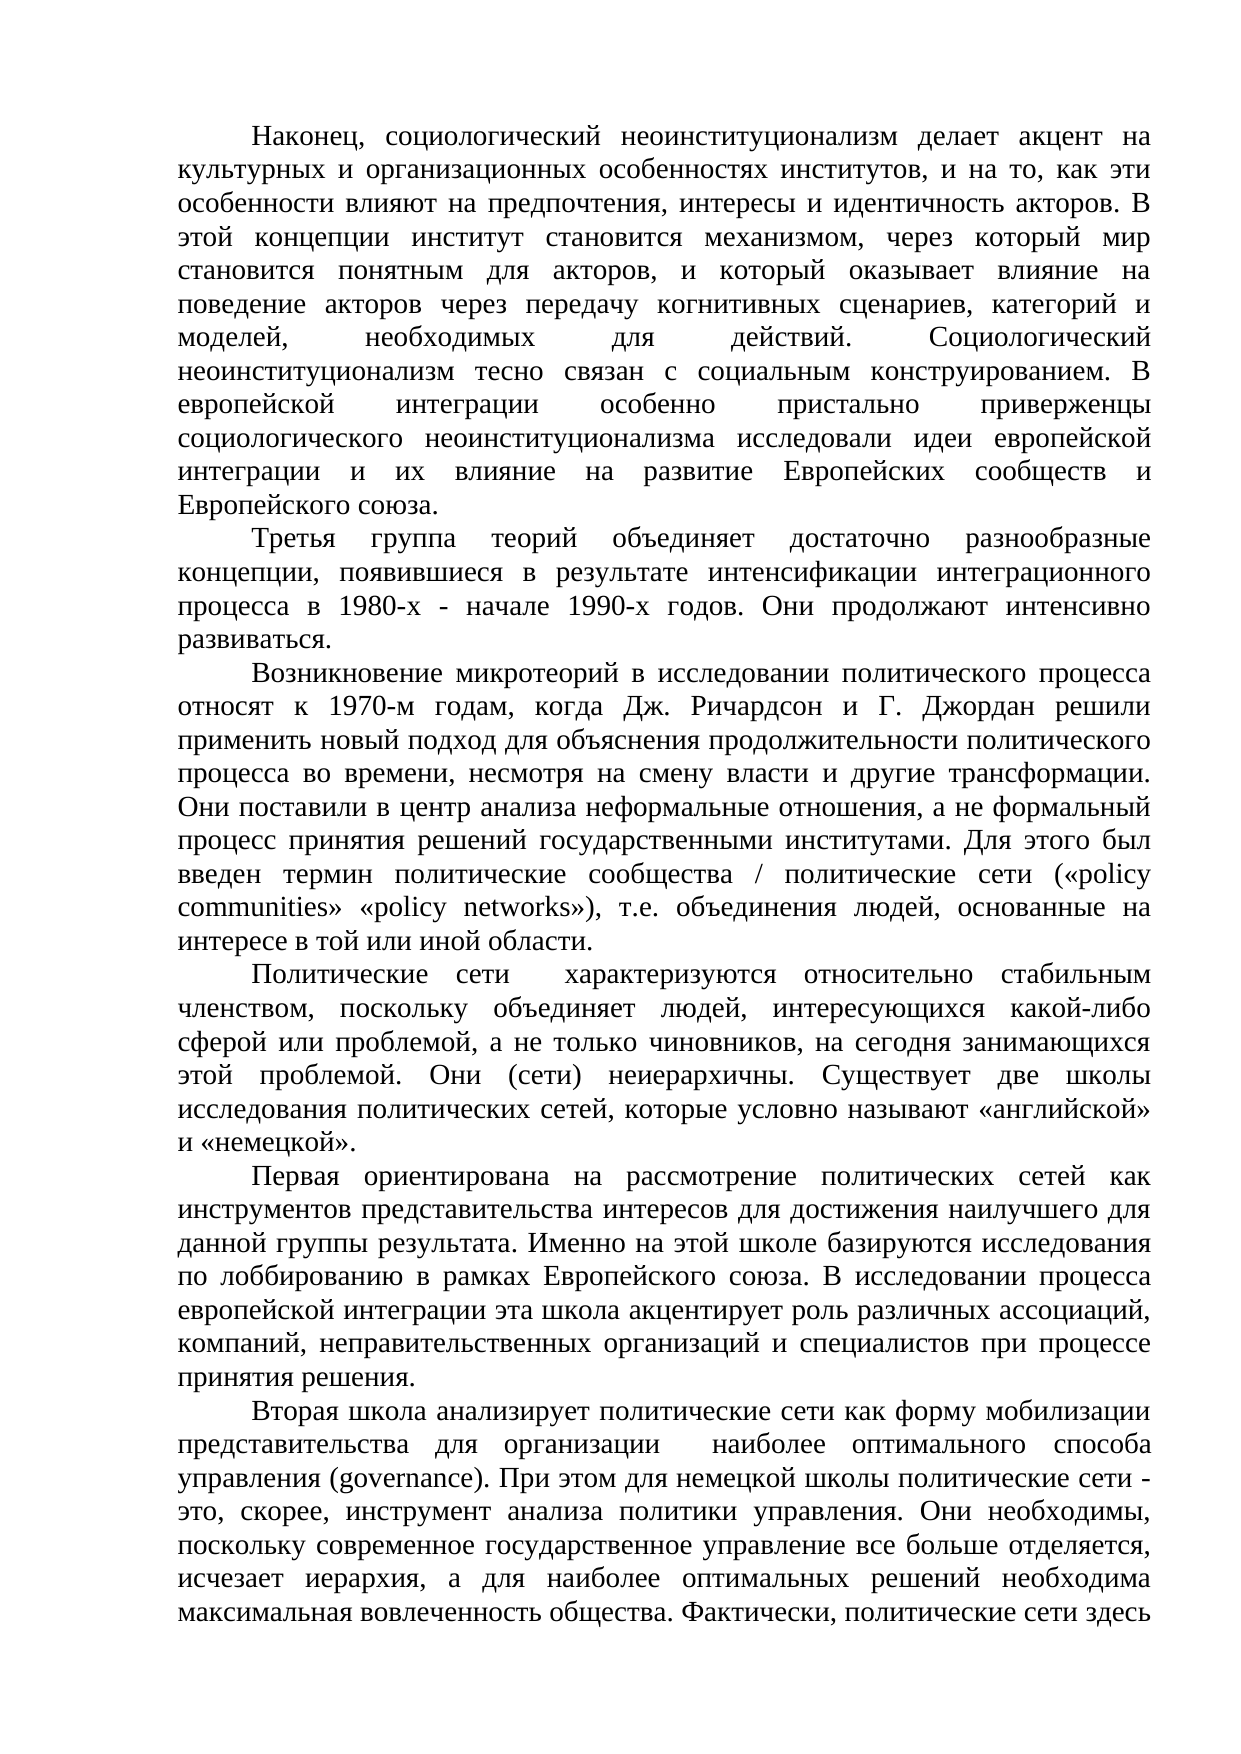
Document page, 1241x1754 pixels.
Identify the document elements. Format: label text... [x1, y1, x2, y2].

text Наконец, социологический неоинституционализм делает акцент на культурных и организационных особенностях институтов, и на то, как эти особенности влияют на предпочтения, интересы и идентичность акторов. В этой концепции институт становится механизмом, через который мир становится понятным для акторов, и который оказывает влияние на поведение акторов через передачу когнитивных сценариев, категорий и моделей, необходимых для действий. Социологический неоинституционализм тесно связан с социальным конструированием. В европейской интеграции особенно пристально приверженцы социологического неоинституционализма исследовали идеи европейской интеграции и их влияние на развитие Европейских сообществ и Европейского союза. [177, 118, 1152, 521]
text Первая ориентирована на рассмотрение политических сетей как инструментов представительства интересов для достижения наилучшего для данной группы результата. Именно на этой школе базируются исследования по лоббированию в рамках Европейского союза. В исследовании процесса европейской интеграции эта школа акцентирует роль различных ассоциаций, компаний, неправительственных организаций и специалистов при процессе принятия решения. [177, 1158, 1152, 1393]
text Возникновение микротеорий в исследовании политического процесса относят к 1970-м годам, когда Дж. Ричардсон и Г. Джордан решили применить новый подход для объяснения продолжительности политического процесса во времени, несмотря на смену власти и другие трансформации. Они поставили в центр анализа неформальные отношения, а не формальный процесс принятия решений государственными институтами. Для этого был введен термин политические сообщества / политические сети («policy communities» «policy networks»), т.е. объединения людей, основанные на интересе в той или иной области. [177, 655, 1152, 957]
text Третья группа теорий объединяет достаточно разнообразные концепции, появившиеся в результате интенсификации интеграционного процесса в 1980-х - начале 1990-х годов. Они продолжают интенсивно развиваться. [177, 521, 1152, 655]
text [177, 1393, 1152, 1627]
text Политические сети характеризуются относительно стабильным членством, поскольку объединяет людей, интересующихся какой-либо сферой или проблемой, а не только чиновников, на сегодня занимающихся этой проблемой. Они (сети) неиерархичны. Существует две школы исследования политических сетей, которые условно называют «английской» и «немецкой». [177, 957, 1152, 1158]
